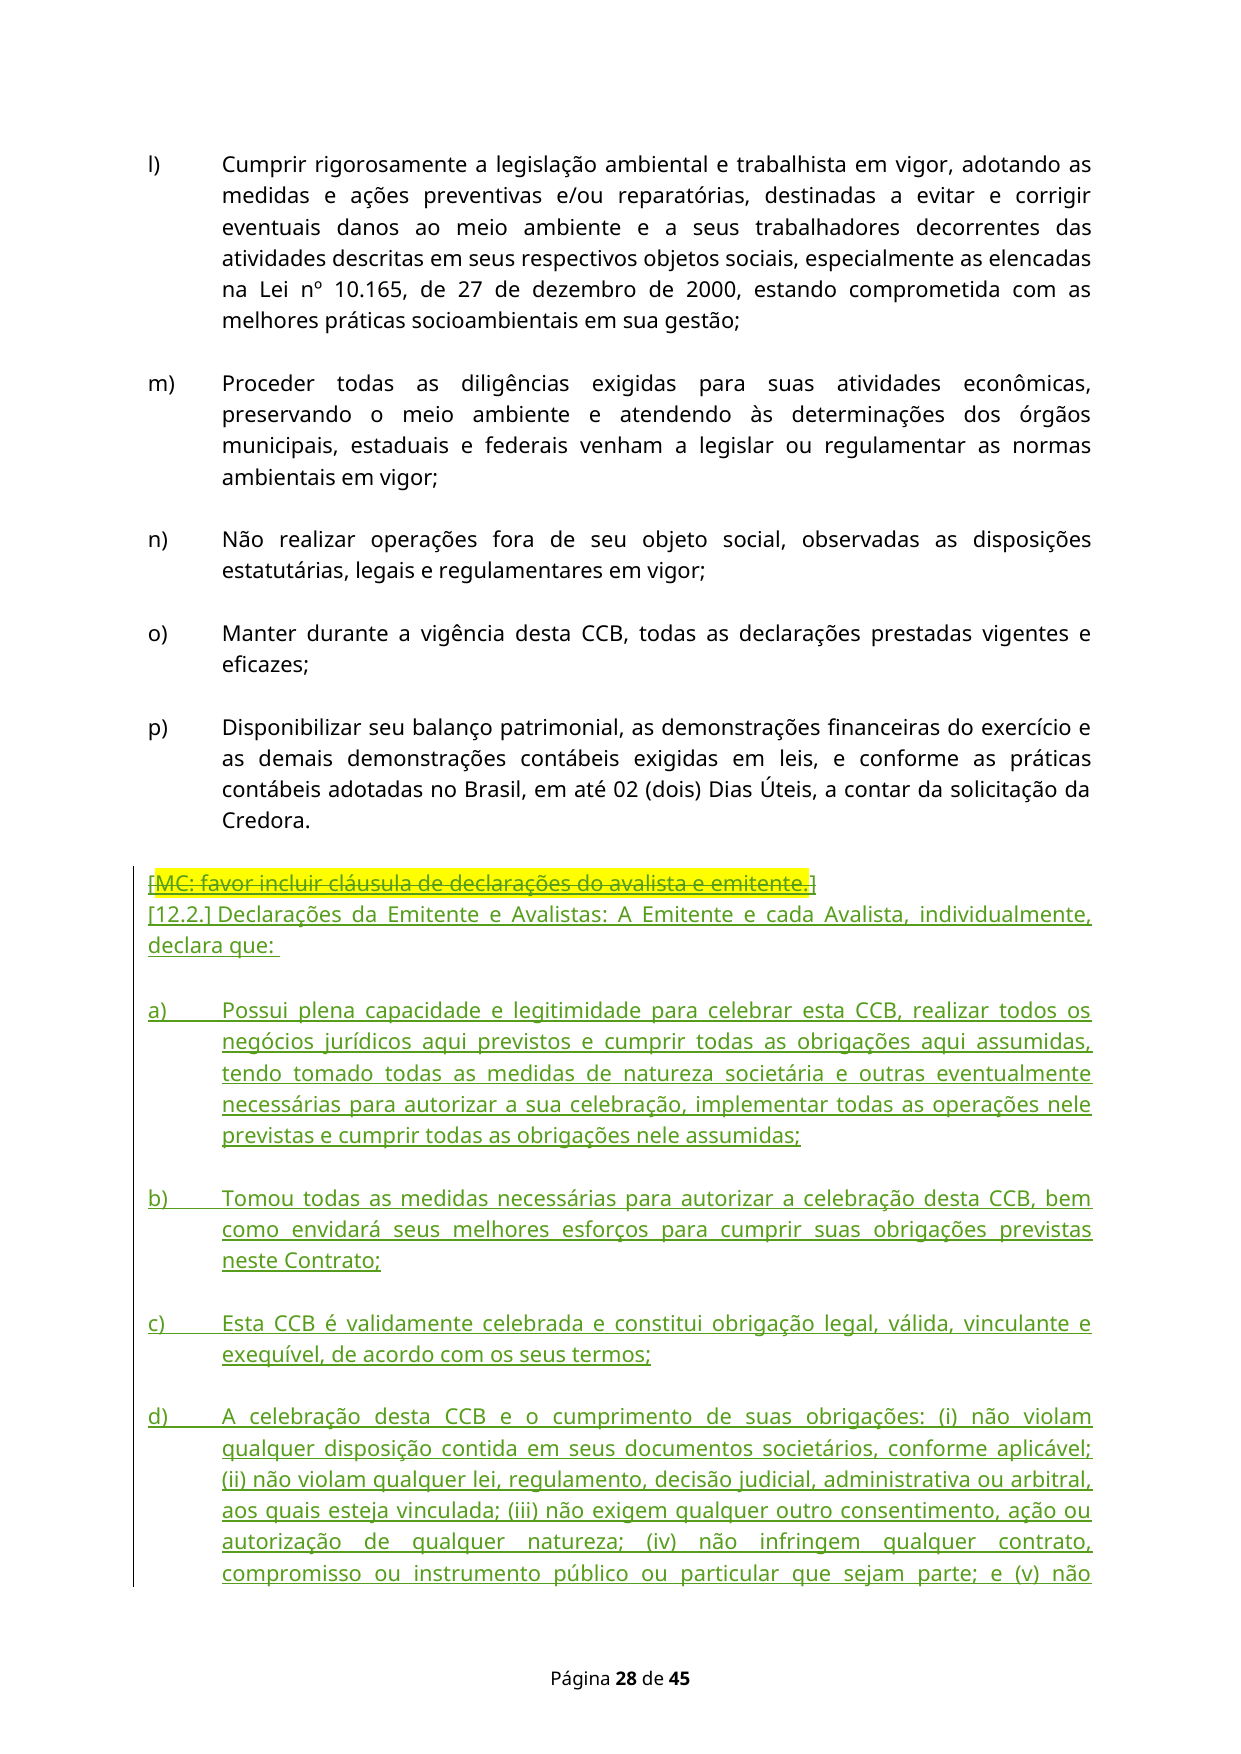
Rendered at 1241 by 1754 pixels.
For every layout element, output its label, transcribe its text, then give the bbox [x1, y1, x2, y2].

list Disponibilizar seu balanço patrimonial, as demonstrações financeiras do exercício e as demais demonstrações contábeis exigidas em leis, e conforme as práticas contábeis adotadas no Brasil, em até 02 (dois) Dias Úteis, a contar da solicitação da Credora. [148, 710, 1092, 835]
list Manter durante a vigência desta CCB, todas as declarações prestadas vigentes e eficazes; [148, 616, 1092, 679]
list Não realizar operações fora de seu objeto social, observadas as disposições estatutárias, legais e regulamentares em vigor; [148, 523, 1092, 585]
list Proceder todas as diligências exigidas para suas atividades econômicas, preservando o meio ambiente e atendendo às determinações dos órgãos municipais, estaduais e federais venham a legislar ou regulamentar as normas ambientais em vigor; [148, 366, 1092, 491]
list Cumprir rigorosamente a legislação ambiental e trabalhista em vigor, adotando as medidas e ações preventivas e/ou reparatórias, destinadas a evitar e corrigir eventuais danos ao meio ambiente e a seus trabalhadores decorrentes das atividades descritas em seus respectivos objetos sociais, especialmente as elencadas na Lei nº 10.165, de 27 de dezembro de 2000, estando comprometida com as melhores práticas socioambientais em sua gestão; [148, 148, 1092, 335]
